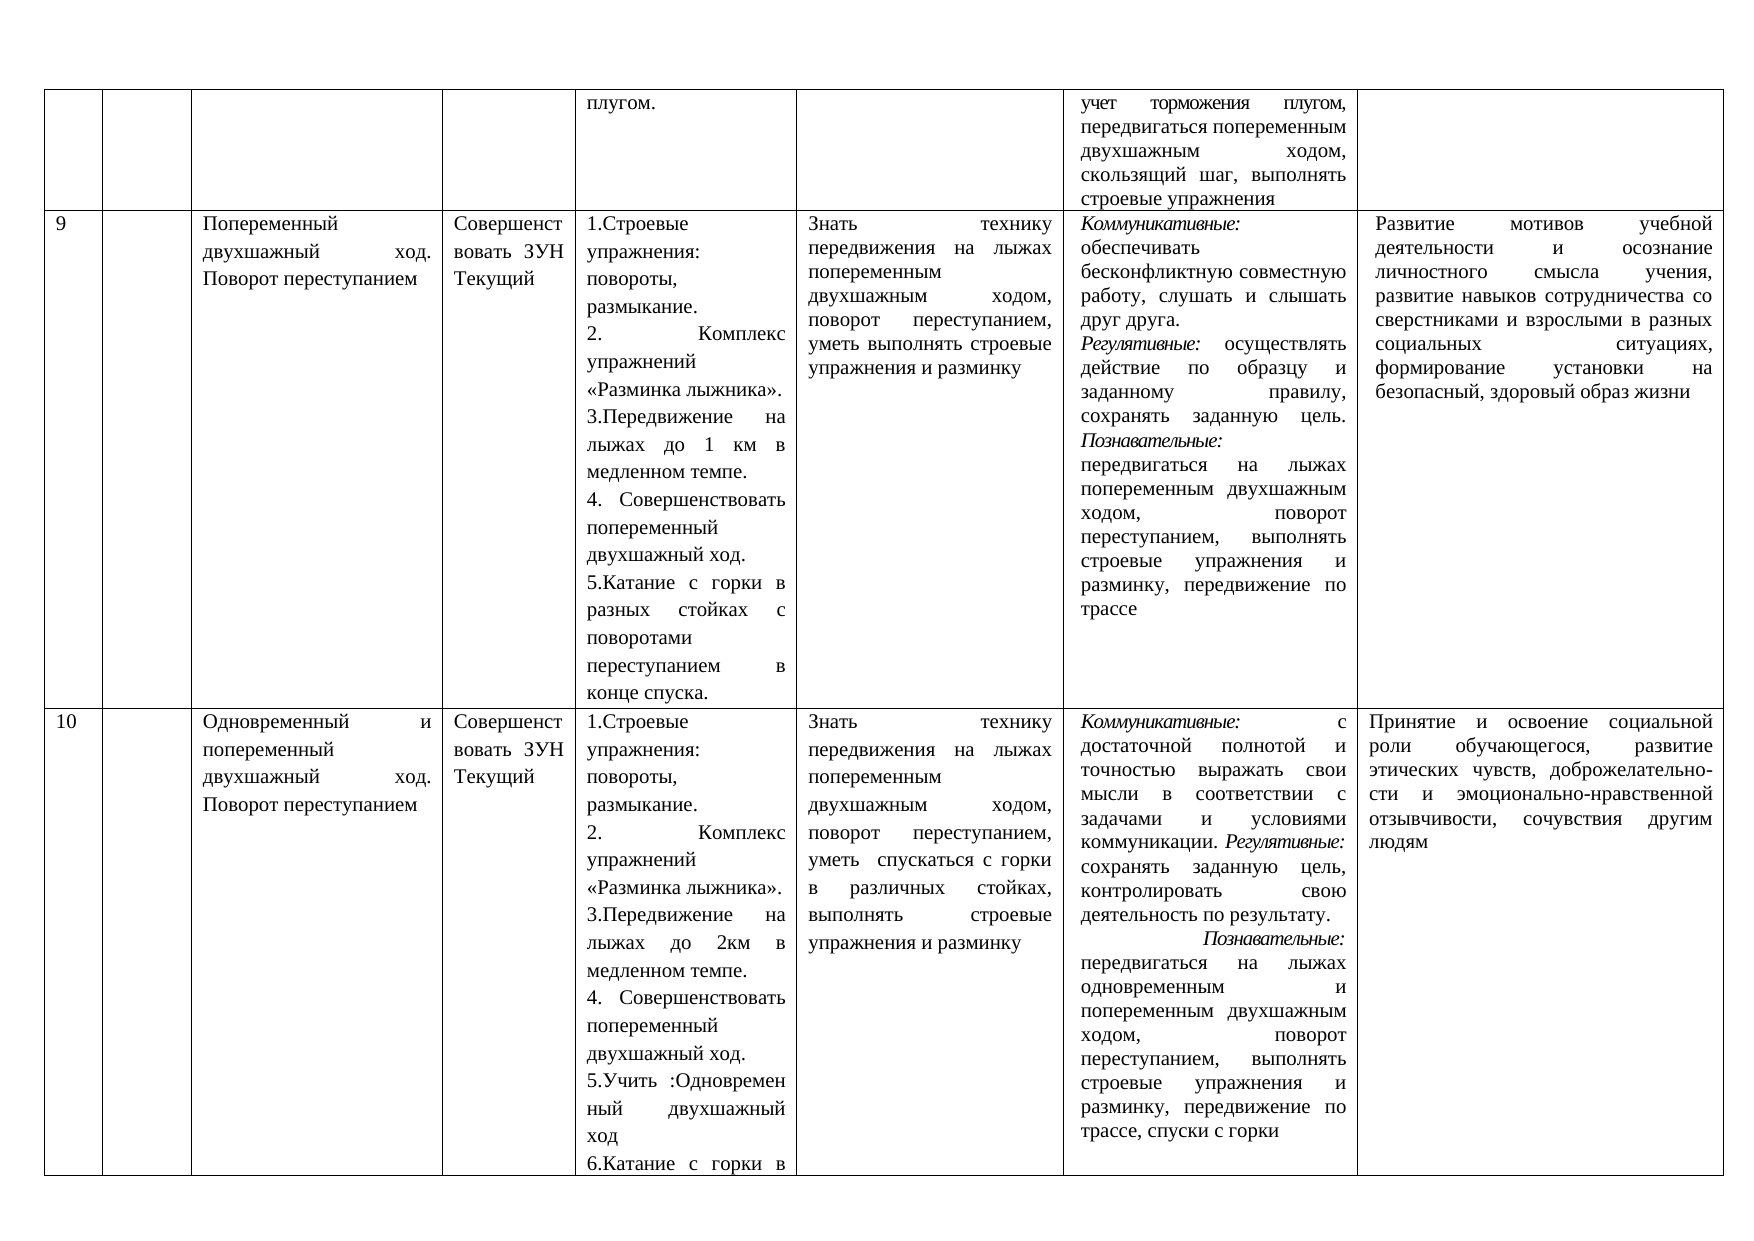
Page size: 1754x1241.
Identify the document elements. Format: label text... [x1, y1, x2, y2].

table_cell 10 [45, 709, 102, 1175]
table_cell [443, 90, 575, 210]
table_cell [103, 90, 191, 210]
table_cell 1.Строевые упражнения: повороты, размыкание. 2. Комплекс упражнений «Разминка лыжника». 3.Передвижение на лыжах до 1 км в медленном темпе. 4. Совершенствовать попеременный двухшажный ход. 5.Катание с горки в разных стойках с поворотами переступанием в конце спуска. [576, 211, 796, 708]
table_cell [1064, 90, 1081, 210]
table_cell Коммуникативные: обеспечивать бесконфликтную совместную работу, слушать и слышать друг друга. Регулятивные: осуществлять действие по образцу и заданному правилу, сохранять заданную цель. Познавательные: передвигаться на лыжах попеременным двухшажным ходом, поворот переступанием, выполнять строевые упражнения и разминку, передвижение по трассе [1064, 211, 1357, 708]
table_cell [1358, 709, 1723, 1175]
table_cell Совершенствовать ЗУН Текущий [443, 211, 575, 708]
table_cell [443, 709, 575, 1175]
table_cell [192, 90, 442, 210]
table_cell Знать технику передвижения на лыжах попеременным двухшажным ходом, поворот переступанием, уметь выполнять строевые упражнения и разминку [797, 211, 1063, 708]
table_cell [797, 709, 1063, 1175]
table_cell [797, 90, 1063, 210]
table_cell 8 [45, 90, 102, 210]
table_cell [1358, 90, 1723, 210]
table_cell [103, 211, 191, 708]
table_cell Попеременный двухшажный ход. Поворот переступанием [192, 211, 442, 708]
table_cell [1064, 709, 1357, 1175]
table_cell 9 [45, 211, 102, 708]
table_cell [576, 90, 796, 210]
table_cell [192, 709, 442, 1175]
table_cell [576, 709, 796, 1175]
table_cell [103, 709, 191, 1175]
